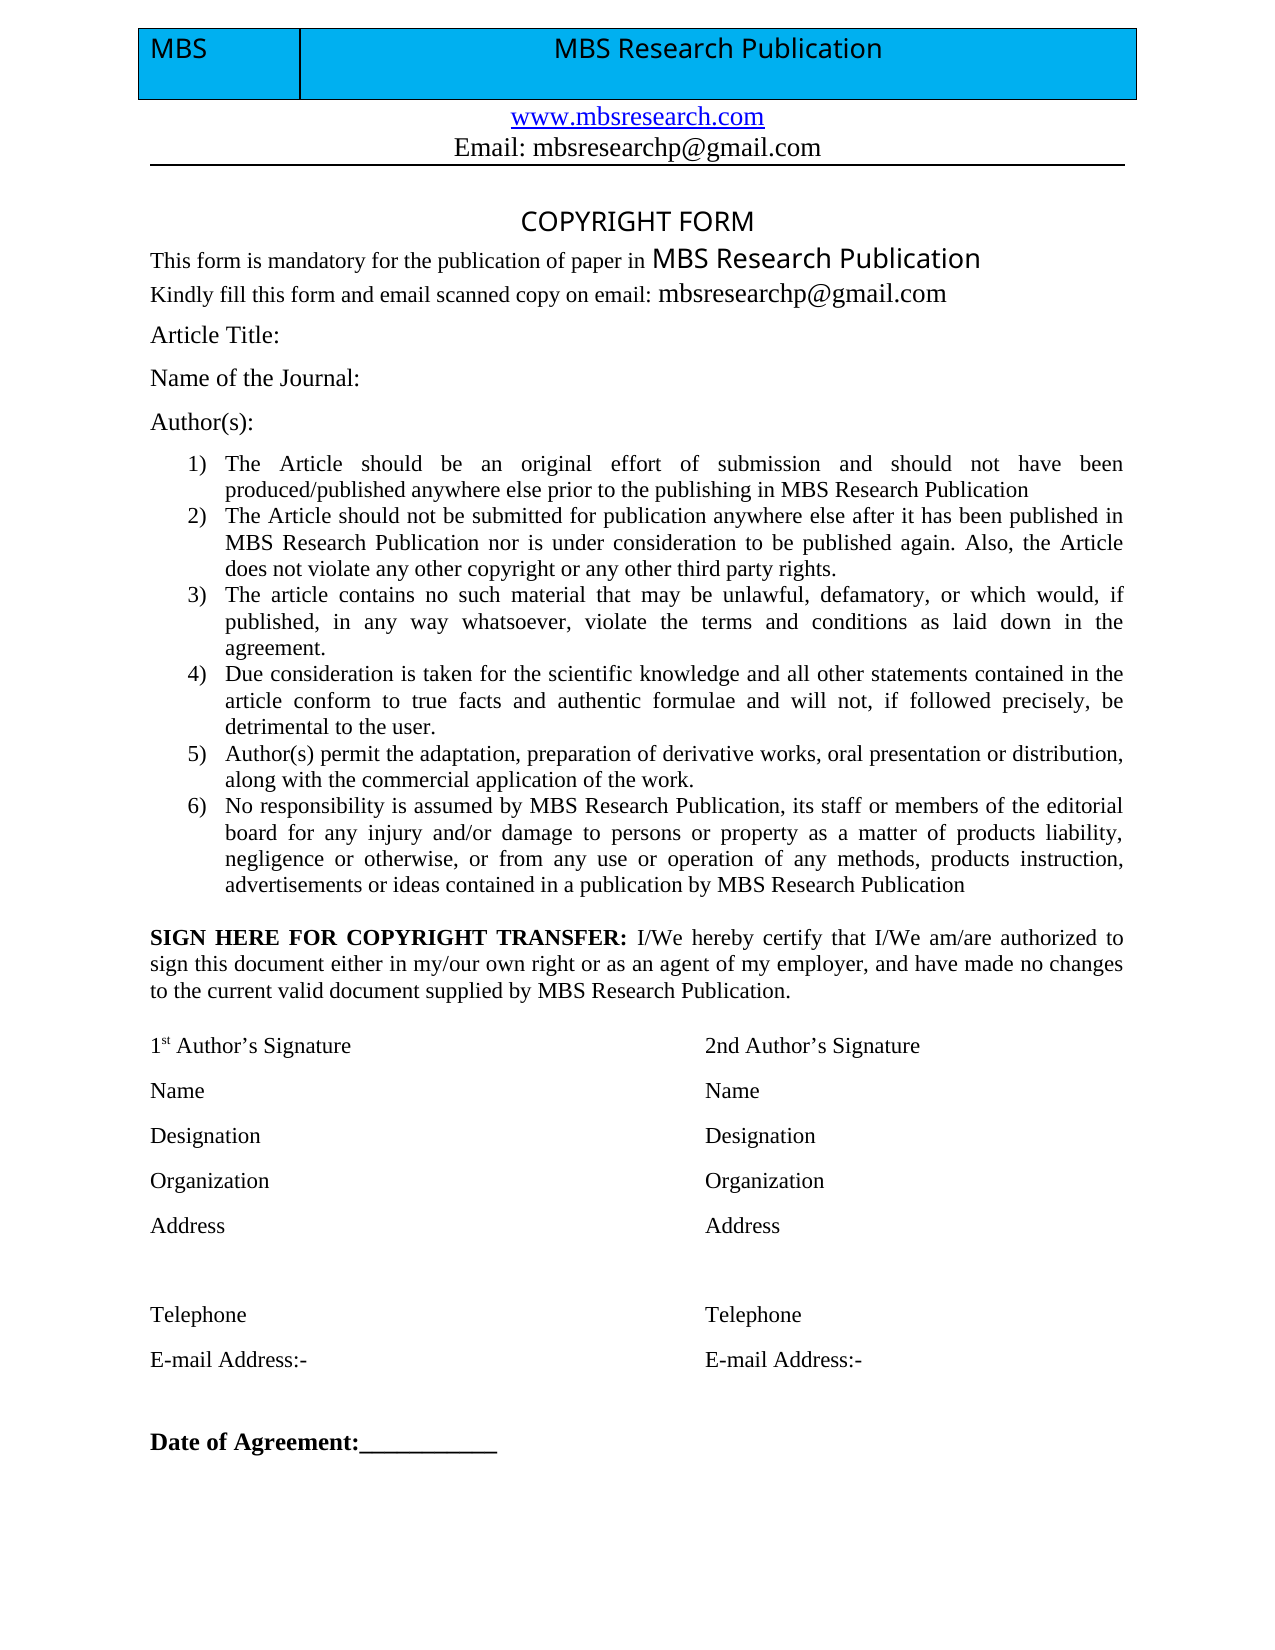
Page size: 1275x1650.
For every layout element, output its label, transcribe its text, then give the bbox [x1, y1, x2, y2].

table_cell Designation [139, 1122, 694, 1167]
list Author(s) permit the adaptation, preparation of derivative works, oral presentation or distribution, along with the commercial application of the work. [187, 739, 1125, 792]
text SIGN HERE FOR COPYRIGHT TRANSFER: I/We hereby certify that I/We am/are authorized to sign this document either in my/our own right or as an agent of my employer, and have made no changes to the current valid document supplied by MBS Research Publication. [150, 924, 1125, 1003]
table_cell Designation [694, 1122, 1194, 1167]
table_cell Telephone [694, 1301, 1194, 1346]
text Email: mbsresearchp@gmail.com [150, 131, 1125, 164]
table_header MBS Research Publication [301, 29, 1136, 99]
text COPYRIGHT FORM [150, 203, 1125, 240]
text Date of Agreement:___________ [150, 1427, 1125, 1456]
list No responsibility is assumed by MBS Research Publication, its staff or members of the editorial board for any injury and/or damage to persons or property as a matter of products liability, negligence or otherwise, or from any use or operation of any methods, products instruction, advertisements or ideas contained in a publication by MBS Research Publication [187, 792, 1125, 898]
table_cell Organization [694, 1167, 1194, 1212]
table_header MBS [139, 29, 299, 99]
list The Article should be an original effort of submission and should not have been produced/published anywhere else prior to the publishing in MBS Research Publication [187, 450, 1125, 502]
table_cell Name [694, 1077, 1194, 1122]
text Author(s): [150, 407, 1125, 435]
table_cell Organization [139, 1167, 694, 1212]
list The article contains no such material that may be unlawful, defamatory, or which would, if published, in any way whatsoever, violate the terms and conditions as laid down in the agreement. [187, 581, 1125, 661]
table_cell Address [139, 1212, 694, 1301]
text This form is mandatory for the publication of paper in MBS Research Publication [150, 240, 1125, 277]
table_header 2nd Author’s Signature [694, 1032, 1194, 1077]
text Article Title: [150, 320, 1125, 349]
table_cell Address [694, 1212, 1194, 1301]
table_cell E-mail Address:- [139, 1346, 694, 1399]
text Kindly fill this form and email scanned copy on email: mbsresearchp@gmail.com [150, 277, 1125, 308]
table_cell Telephone [139, 1301, 694, 1346]
table_cell E-mail Address:- [694, 1346, 1194, 1399]
list The Article should not be submitted for publication anywhere else after it has been published in MBS Research Publication nor is under consideration to be published again. Also, the Article does not violate any other copyright or any other third party rights. [187, 502, 1125, 581]
table_header 1st Author’s Signature [139, 1032, 694, 1077]
text www.mbsresearch.com [150, 100, 1125, 131]
text Name of the Journal: [150, 363, 1125, 392]
table_cell Name [139, 1077, 694, 1122]
list Due consideration is taken for the scientific knowledge and all other statements contained in the article conform to true facts and authentic formulae and will not, if followed precisely, be detrimental to the user. [187, 661, 1125, 739]
